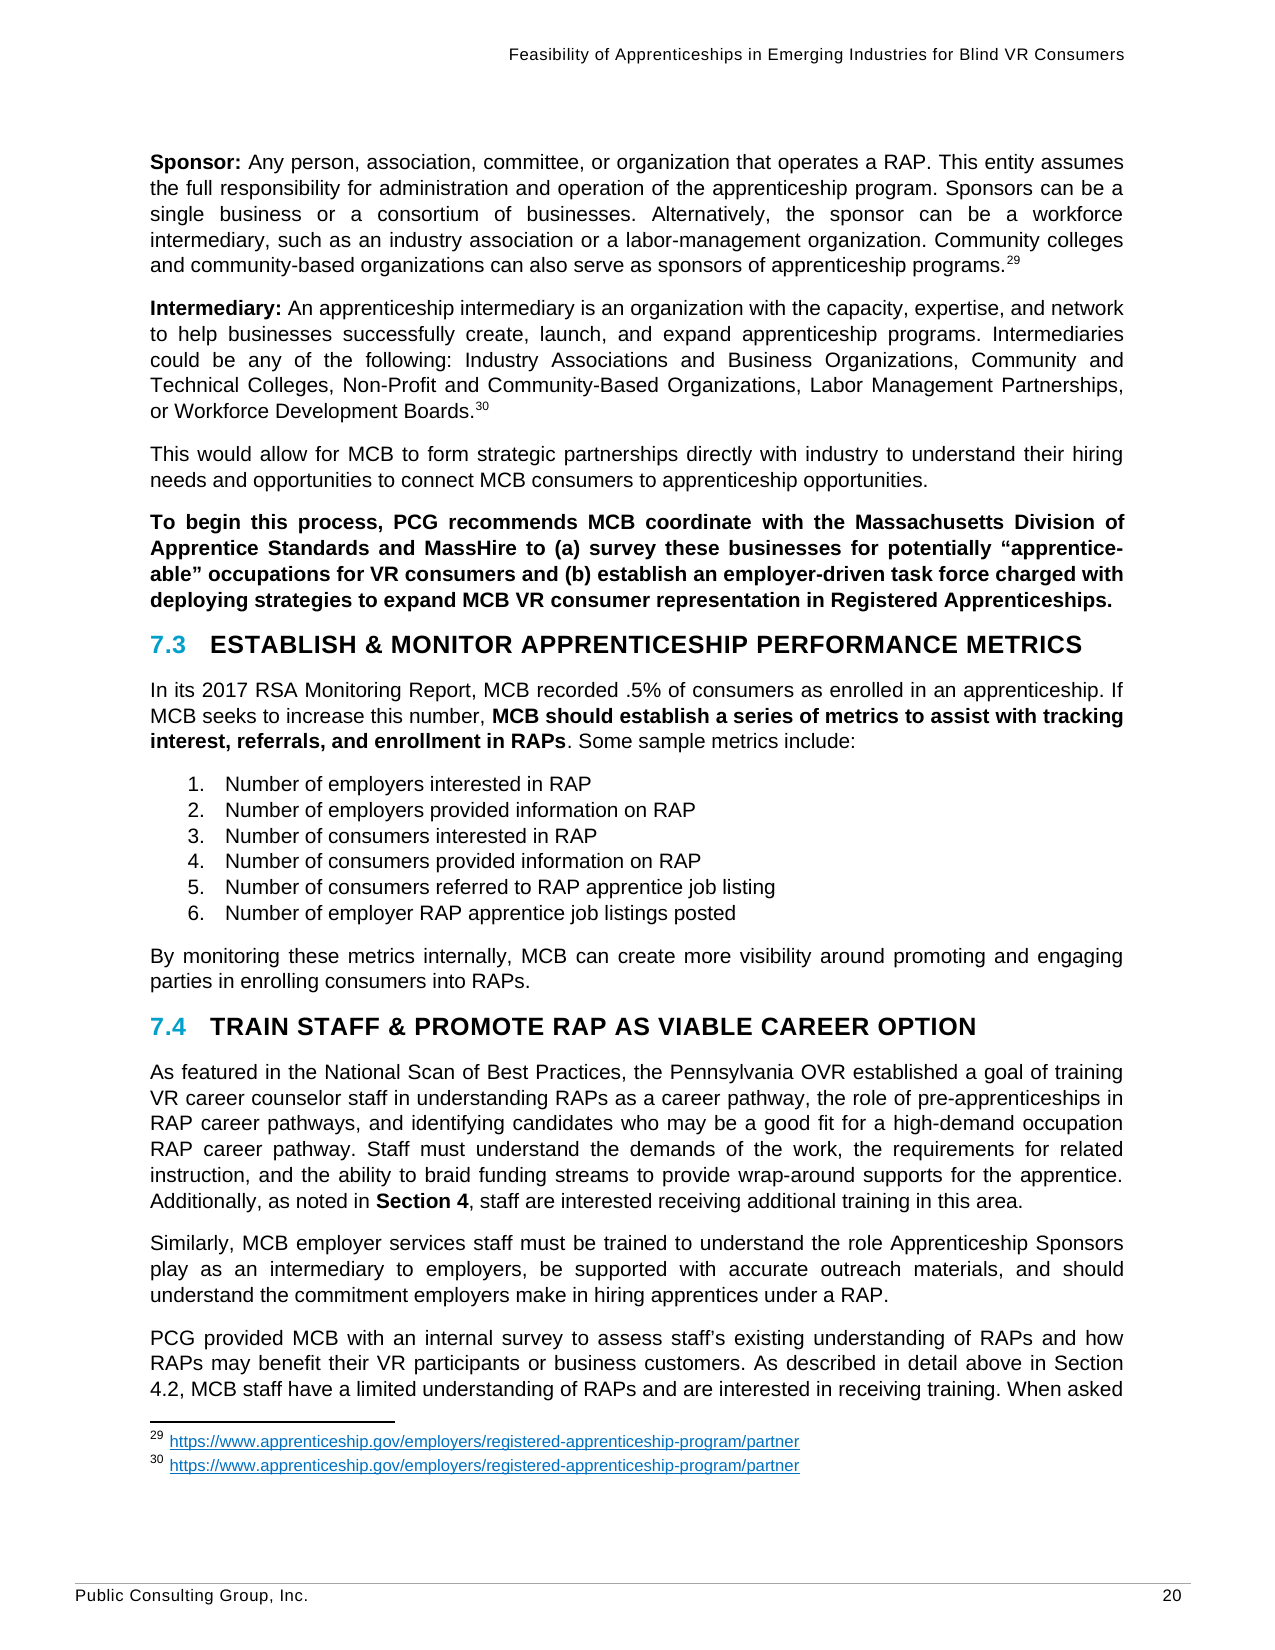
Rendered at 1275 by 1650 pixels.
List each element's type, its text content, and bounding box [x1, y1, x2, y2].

text This would allow for MCB to form strategic partnerships directly with industry to understand their hiring needs and opportunities to connect MCB consumers to apprenticeship opportunities. [150, 442, 1125, 491]
subtitle Train Staff & Promote RAP as Viable Career Option [150, 1012, 1125, 1041]
text Similarly, MCB employer services staff must be trained to understand the role Apprenticeship Sponsors play as an intermediary to employers, be supported with accurate outreach materials, and should understand the commitment employers make in hiring apprentices under a RAP. [150, 1231, 1125, 1307]
list Number of consumers referred to RAP apprentice job listing [187, 875, 1125, 899]
text As featured in the National Scan of Best Practices, the Pennsylvania OVR established a goal of training VR career counselor staff in understanding RAPs as a career pathway, the role of pre-apprenticeships in RAP career pathways, and identifying candidates who may be a good fit for a high-demand occupation RAP career pathway. Staff must understand the demands of the work, the requirements for related instruction, and the ability to braid funding streams to provide wrap-around supports for the apprentice. Additionally, as noted in Section 4, staff are interested receiving additional training in this area. [150, 1059, 1125, 1213]
list Number of employer RAP apprentice job listings posted [187, 901, 1125, 925]
text By monitoring these metrics internally, MCB can create more visibility around promoting and engaging parties in enrolling consumers into RAPs. [150, 943, 1125, 993]
subtitle Establish & Monitor Apprenticeship Performance Metrics [150, 630, 1125, 659]
list Number of consumers provided information on RAP [187, 849, 1125, 873]
list Number of consumers interested in RAP [187, 823, 1125, 847]
list Number of employers provided information on RAP [187, 798, 1125, 822]
text In its 2017 RSA Monitoring Report, MCB recorded .5% of consumers as enrolled in an apprenticeship. If MCB seeks to increase this number, MCB should establish a series of metrics to assist with tracking interest, referrals, and enrollment in RAPs. Some sample metrics include: [150, 678, 1125, 753]
text To begin this process, PCG recommends MCB coordinate with the Massachusetts Division of Apprentice Standards and MassHire to (a) survey these businesses for potentially “apprentice-able” occupations for VR consumers and (b) establish an employer-driven task force charged with deploying strategies to expand MCB VR consumer representation in Registered Apprenticeships. [150, 510, 1125, 611]
list Number of employers interested in RAP [187, 772, 1125, 796]
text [150, 1325, 1125, 1401]
text Intermediary: An apprenticeship intermediary is an organization with the capacity, expertise, and network to help businesses successfully create, launch, and expand apprenticeship programs. Intermediaries could be any of the following: Industry Associations and Business Organizations, Community and Technical Colleges, Non-Profit and Community-Based Organizations, Labor Management Partnerships, or Workforce Development Boards. [150, 296, 1125, 423]
text Sponsor: Any person, association, committee, or organization that operates a RAP. This entity assumes the full responsibility for administration and operation of the apprenticeship program. Sponsors can be a single business or a consortium of businesses. Alternatively, the sponsor can be a workforce intermediary, such as an industry association or a labor-management organization. Community colleges and community-based organizations can also serve as sponsors of apprenticeship programs. [150, 150, 1125, 277]
